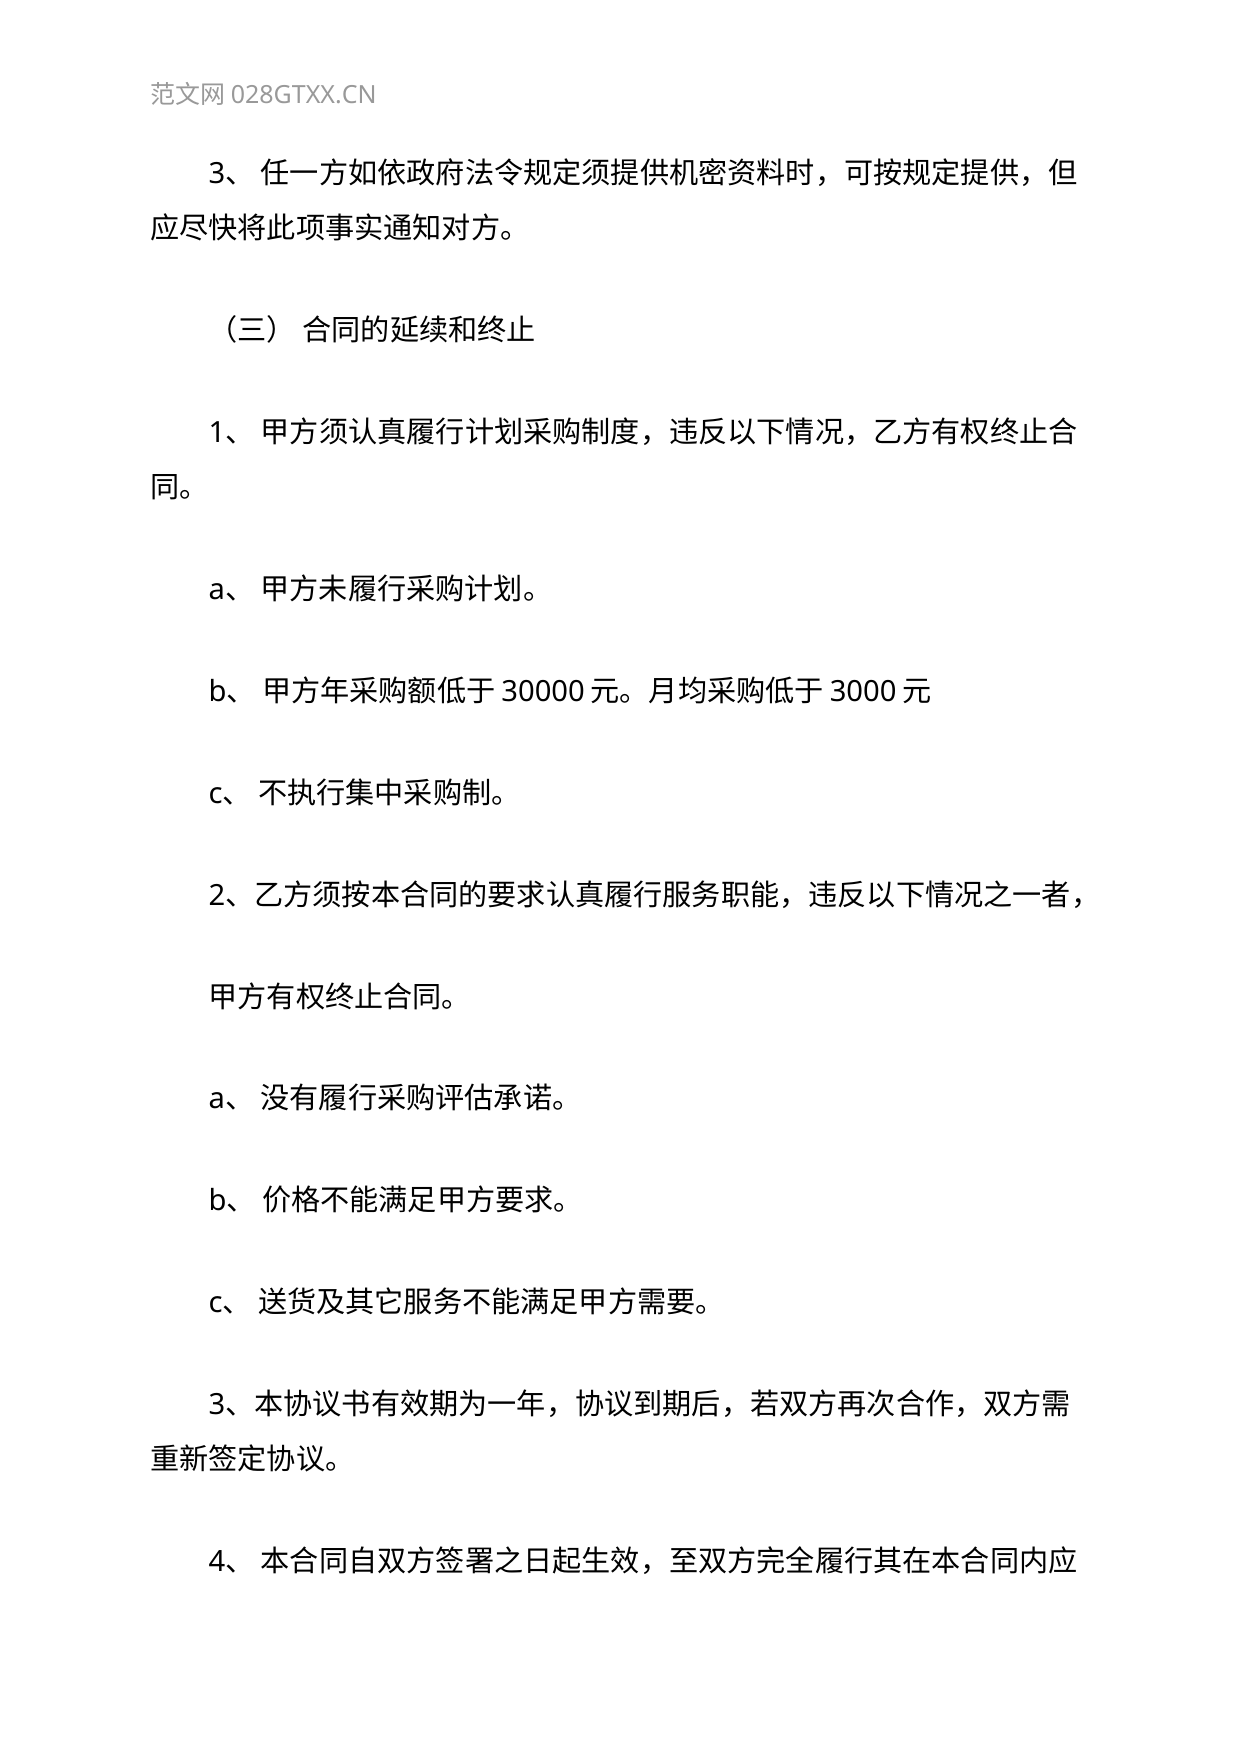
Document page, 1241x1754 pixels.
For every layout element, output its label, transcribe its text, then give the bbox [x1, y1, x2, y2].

text 3、本协议书有效期为一年，协议到期后，若双方再次合作，双方需重新签定协议。 [150, 1381, 1090, 1478]
text 3、 任一方如依政府法令规定须提供机密资料时，可按规定提供，但应尽快将此项事实通知对方。 [150, 150, 1090, 247]
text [150, 1538, 1090, 1580]
text 2、乙方须按本合同的要求认真履行服务职能，违反以下情况之一者， [150, 871, 1090, 914]
text a、 没有履行采购评估承诺。 [150, 1075, 1090, 1117]
text b、 价格不能满足甲方要求。 [150, 1177, 1090, 1219]
text c、 送货及其它服务不能满足甲方需要。 [150, 1279, 1090, 1321]
text 1、 甲方须认真履行计划采购制度，违反以下情况，乙方有权终止合同。 [150, 408, 1090, 506]
text （三） 合同的延续和终止 [150, 307, 1090, 349]
text c、 不执行集中采购制。 [150, 769, 1090, 812]
text 甲方有权终止合同。 [150, 973, 1090, 1016]
text a、 甲方未履行采购计划。 [150, 565, 1090, 608]
text b、 甲方年采购额低于30000元。月均采购低于3000元 [150, 667, 1090, 710]
